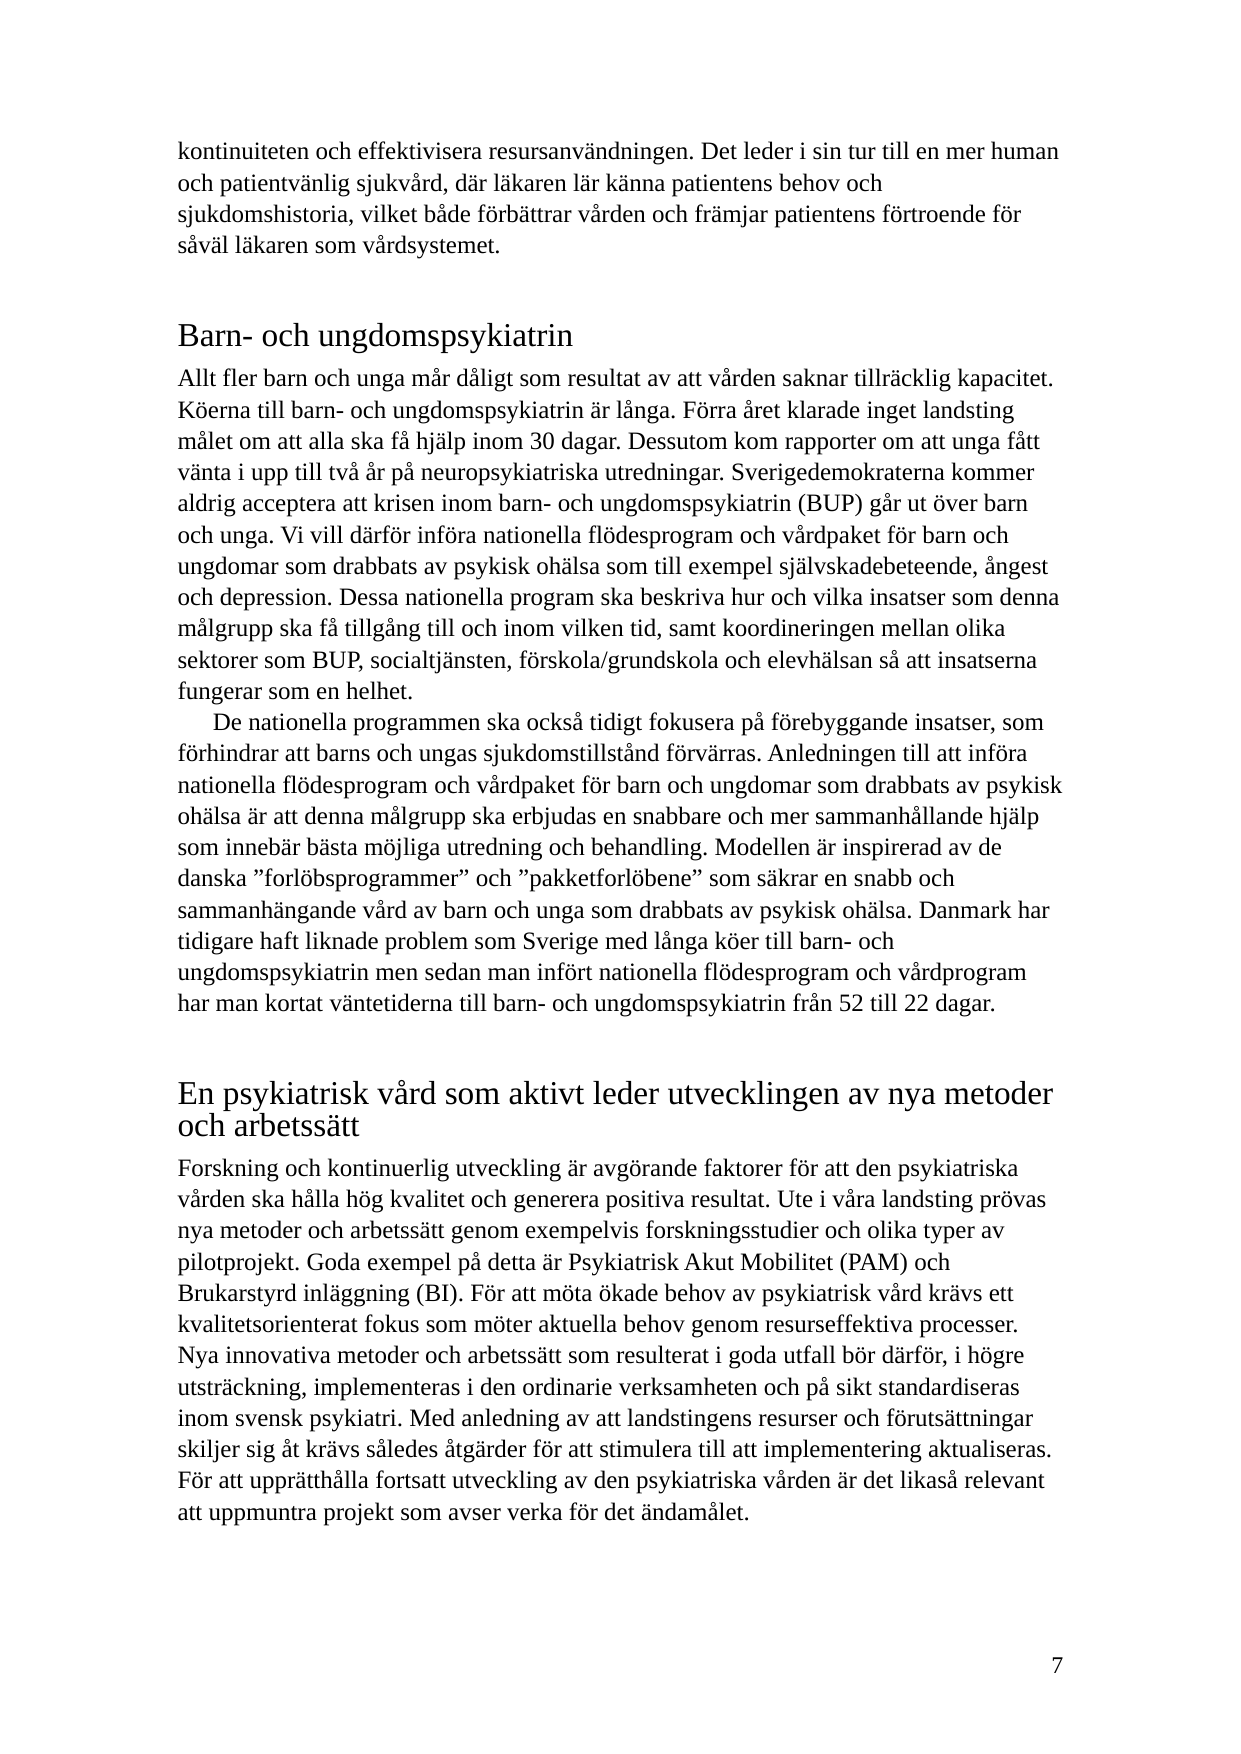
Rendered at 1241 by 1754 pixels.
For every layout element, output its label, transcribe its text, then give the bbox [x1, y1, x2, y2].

text De nationella programmen ska också tidigt fokusera på förebyggande insatser, som förhindrar att barns och ungas sjukdomstillstånd förvärras. Anledningen till att införa nationella flödesprogram och vårdpaket för barn och ungdomar som drabbats av psykisk ohälsa är att denna målgrupp ska erbjudas en snabbare och mer sammanhållande hjälp som innebär bästa möjliga utredning och behandling. Modellen är inspirerad av de danska ”forlöbsprogrammer” och ”pakketforlöbene” som säkrar en snabb och sammanhängande vård av barn och unga som drabbats av psykisk ohälsa. Danmark har tidigare haft liknade problem som Sverige med långa köer till barn- och ungdomspsykiatrin men sedan man infört nationella flödesprogram och vårdprogram har man kortat väntetiderna till barn- och ungdomspsykiatrin från 52 till 22 dagar. [177, 705, 1063, 1017]
text Forskning och kontinuerlig utveckling är avgörande faktorer för att den psykiatriska vården ska hålla hög kvalitet och generera positiva resultat. Ute i våra landsting prövas nya metoder och arbetssätt genom exempelvis forskningsstudier och olika typer av pilotprojekt. Goda exempel på detta är Psykiatrisk Akut Mobilitet (PAM) och Brukarstyrd inläggning (BI). För att möta ökade behov av psykiatrisk vård krävs ett kvalitetsorienterat fokus som möter aktuella behov genom resurseffektiva processer. Nya innovativa metoder och arbetssätt som resulterat i goda utfall bör därför, i högre utsträckning, implementeras i den ordinarie verksamheten och på sikt standardiseras inom svensk psykiatri. Med anledning av att landstingens resurser och förutsättningar skiljer sig åt krävs således åtgärder för att stimulera till att implementering aktualiseras. För att upprätthålla fortsatt utveckling av den psykiatriska vården är det likaså relevant att uppmuntra projekt som avser verka för det ändamålet. [177, 1151, 1063, 1526]
subtitle En psykiatrisk vård som aktivt leder utvecklingen av nya metoder och arbetssätt [177, 1080, 1063, 1142]
subtitle Barn- och ungdomspsykiatrin [177, 321, 1063, 353]
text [177, 134, 1063, 259]
text Allt fler barn och unga mår dåligt som resultat av att vården saknar tillräcklig kapacitet. Köerna till barn- och ungdomspsykiatrin är långa. Förra året klarade inget landsting målet om att alla ska få hjälp inom 30 dagar. Dessutom kom rapporter om att unga fått vänta i upp till två år på neuropsykiatriska utredningar. Sverigedemokraterna kommer aldrig acceptera att krisen inom barn- och ungdomspsykiatrin (BUP) går ut över barn och unga. Vi vill därför införa nationella flödesprogram och vårdpaket för barn och ungdomar som drabbats av psykisk ohälsa som till exempel självskadebeteende, ångest och depression. Dessa nationella program ska beskriva hur och vilka insatser som denna målgrupp ska få tillgång till och inom vilken tid, samt koordineringen mellan olika sektorer som BUP, socialtjänsten, förskola/grundskola och elevhälsan så att insatserna fungerar som en helhet. [177, 361, 1063, 705]
